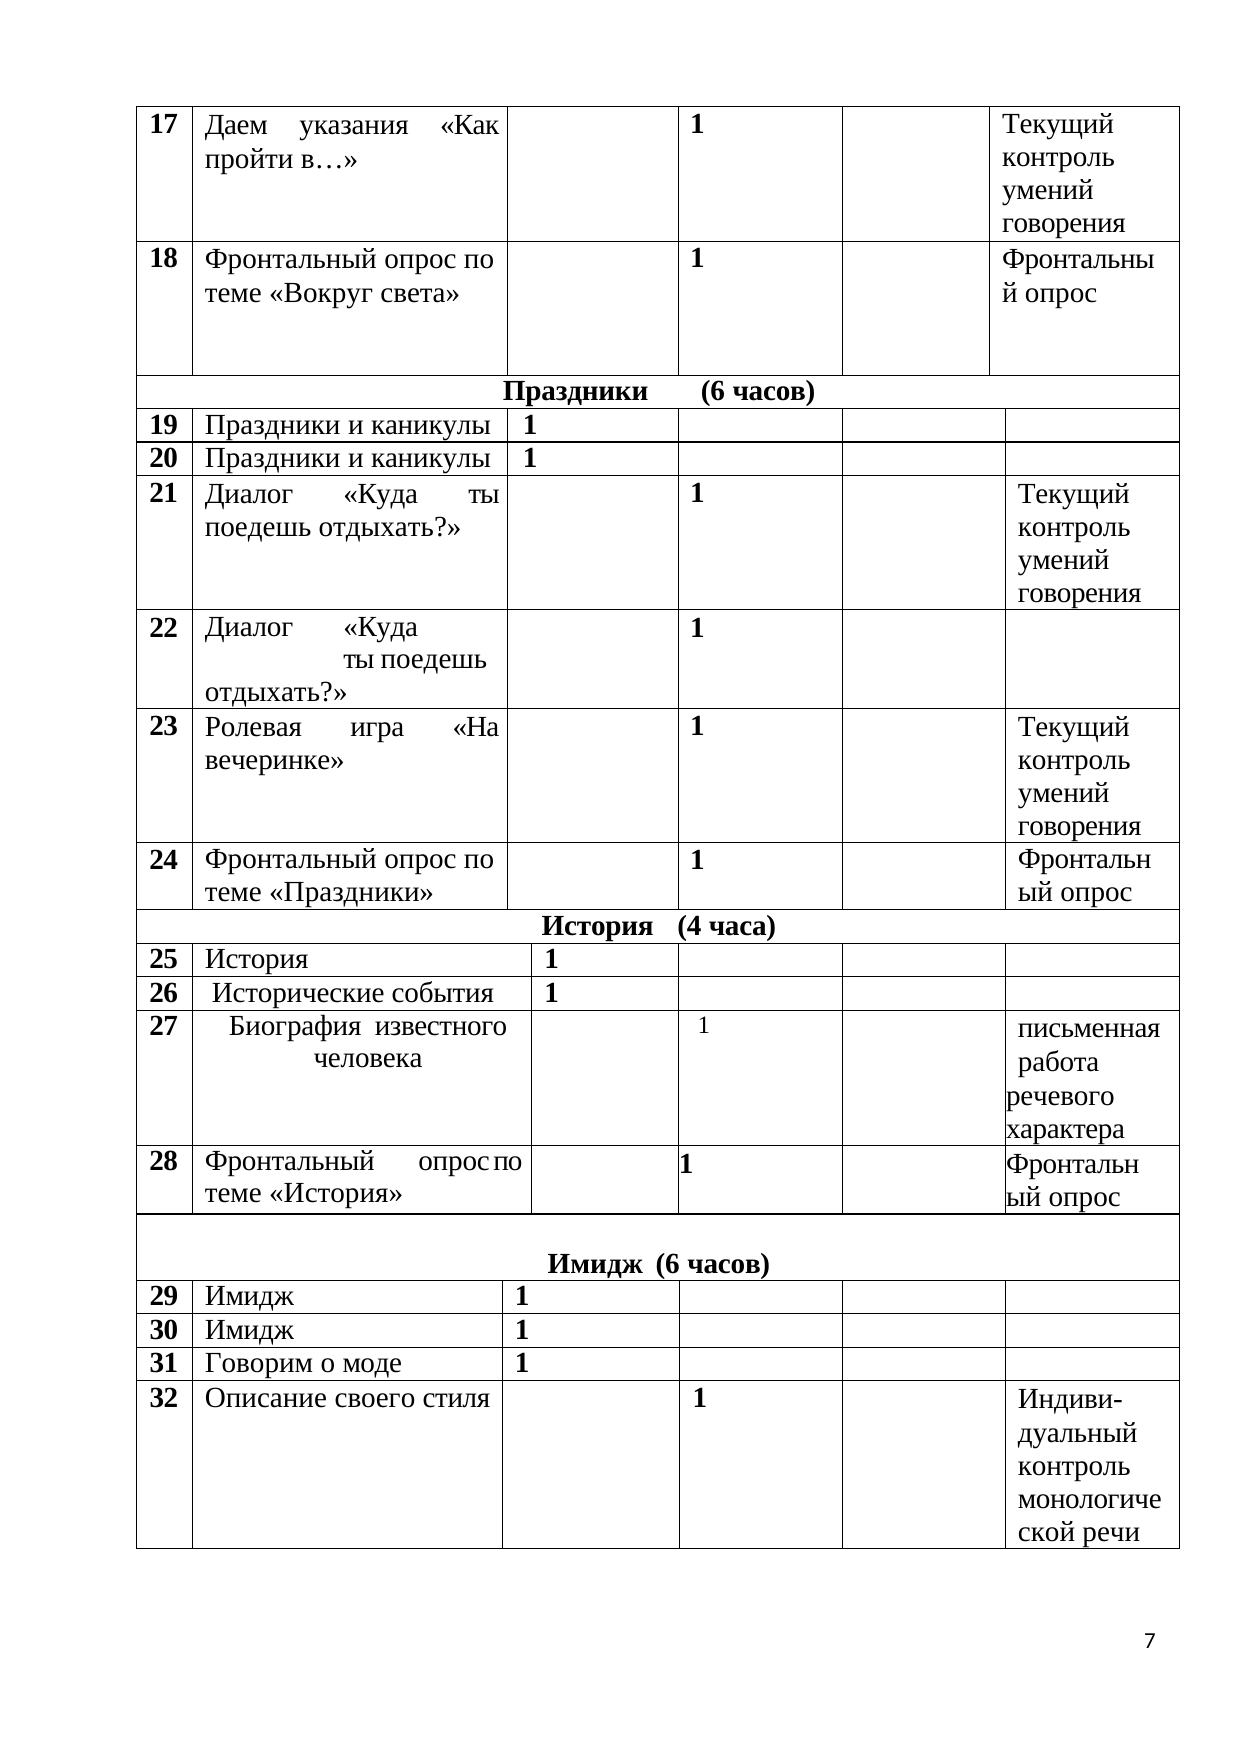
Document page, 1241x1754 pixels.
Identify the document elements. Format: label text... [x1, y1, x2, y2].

table_cell 1 [503, 1348, 679, 1380]
table_cell 20 [137, 443, 192, 475]
table_cell [679, 977, 842, 1009]
table_cell 32 [137, 1381, 192, 1548]
table_cell письменная работа речевого характера [1006, 1011, 1179, 1145]
table_header [508, 107, 678, 241]
table_cell [1006, 1314, 1179, 1347]
table_cell 1 [680, 1381, 842, 1548]
table_cell 25 [137, 944, 192, 976]
table_cell 1 [508, 443, 678, 475]
table_cell 21 [137, 476, 192, 609]
table_cell 1 [679, 1146, 842, 1213]
table_cell Биография известного человека [193, 1011, 531, 1145]
table_cell 1 [532, 977, 678, 1009]
table_cell 1 [508, 409, 678, 441]
table_cell [1006, 1348, 1179, 1380]
table_cell История (4 часа) [137, 910, 1179, 943]
table_cell [843, 1348, 1005, 1380]
table_cell Говорим о моде [193, 1348, 502, 1380]
table_cell [843, 977, 1005, 1009]
table_cell [843, 843, 1005, 909]
table_cell [679, 944, 842, 976]
table_cell [508, 476, 678, 609]
table_cell Индиви- дуальный контроль монологиче ской речи [1006, 1381, 1179, 1548]
table_cell [843, 443, 1005, 475]
table_cell 1 [532, 944, 678, 976]
table_cell [843, 476, 1005, 609]
table_cell 22 [137, 610, 192, 708]
table_cell 1 [679, 709, 842, 842]
table_cell [508, 709, 678, 842]
table_header Текущий контроль умений говорения [990, 107, 1179, 241]
table_cell 1 [679, 1011, 842, 1145]
table_cell Текущий контроль умений говорения [1006, 476, 1179, 609]
table_cell 26 [137, 977, 192, 1009]
table_cell Праздники и каникулы [193, 443, 507, 475]
table_cell 27 [137, 1011, 192, 1145]
table_cell [508, 610, 678, 708]
table_cell [843, 1314, 1005, 1347]
table_cell 28 [137, 1146, 192, 1213]
table_cell Праздники (6 часов) [137, 376, 1179, 408]
table_cell [680, 1348, 842, 1380]
table_cell Праздники и каникулы [193, 409, 507, 441]
table_cell [680, 1281, 842, 1313]
table_cell История [193, 944, 531, 976]
table_cell 18 [137, 242, 192, 374]
table_cell [843, 1011, 1005, 1145]
table_header 1 [679, 107, 842, 241]
table_cell [680, 1314, 842, 1347]
table_cell [508, 242, 678, 374]
table_cell Фронтальный опрос по теме «Вокруг света» [193, 242, 507, 374]
table_cell Имидж [193, 1314, 502, 1347]
table_cell Ролевая игра «На вечеринке» [193, 709, 507, 842]
table_cell Описание своего стиля [193, 1381, 502, 1548]
table_cell [532, 1011, 678, 1145]
table_cell [1006, 610, 1179, 708]
table_cell 1 [679, 843, 842, 909]
table_cell [843, 709, 1005, 842]
table_cell Фронтальный опрос по теме «Праздники» [193, 843, 507, 909]
table_cell [679, 443, 842, 475]
table_header Даем указания «Как пройти в…» [193, 107, 507, 241]
table_cell [1006, 1281, 1179, 1313]
table_cell [1006, 944, 1179, 976]
table_cell [503, 1381, 679, 1548]
table_cell [508, 843, 678, 909]
table_cell 29 [137, 1281, 192, 1313]
table_cell [843, 409, 1005, 441]
table_cell Текущий контроль умений говорения [1006, 709, 1179, 842]
table_cell 1 [679, 610, 842, 708]
table_header [843, 107, 989, 241]
table_cell 1 [679, 476, 842, 609]
table_cell 1 [503, 1314, 679, 1347]
table_cell [1006, 409, 1179, 441]
table_cell 24 [137, 843, 192, 909]
table_cell Имидж [193, 1281, 502, 1313]
table_cell [532, 1146, 678, 1213]
table_cell 30 [137, 1314, 192, 1347]
table_cell [843, 242, 989, 374]
table_cell 1 [503, 1281, 679, 1313]
table_cell Фронтальн ый опрос [1006, 843, 1179, 909]
table_cell [843, 610, 1005, 708]
table_cell [843, 1381, 1005, 1548]
table_cell [1006, 977, 1179, 1009]
table_cell 31 [137, 1348, 192, 1380]
table_cell Имидж (6 часов) [137, 1215, 1179, 1280]
table_cell Исторические события [193, 977, 531, 1009]
table_cell [843, 1281, 1005, 1313]
table_header 17 [137, 107, 192, 241]
table_cell [843, 944, 1005, 976]
table_cell 19 [137, 409, 192, 441]
table_cell [1006, 443, 1179, 475]
table_cell [679, 409, 842, 441]
table_cell Диалог «Куда ты поедешь отдыхать?» [193, 476, 507, 609]
table_cell 1 [679, 242, 842, 374]
table_cell Фронтальный опрос по теме «История» [193, 1146, 531, 1213]
table_cell [843, 1146, 1005, 1213]
table_cell Диалог «Куда ты поедешь отдыхать?» [193, 610, 507, 708]
table_cell Фронтальн ый опрос [1006, 1146, 1179, 1213]
table_cell 23 [137, 709, 192, 842]
table_cell Фронтальны й опрос [990, 242, 1179, 374]
